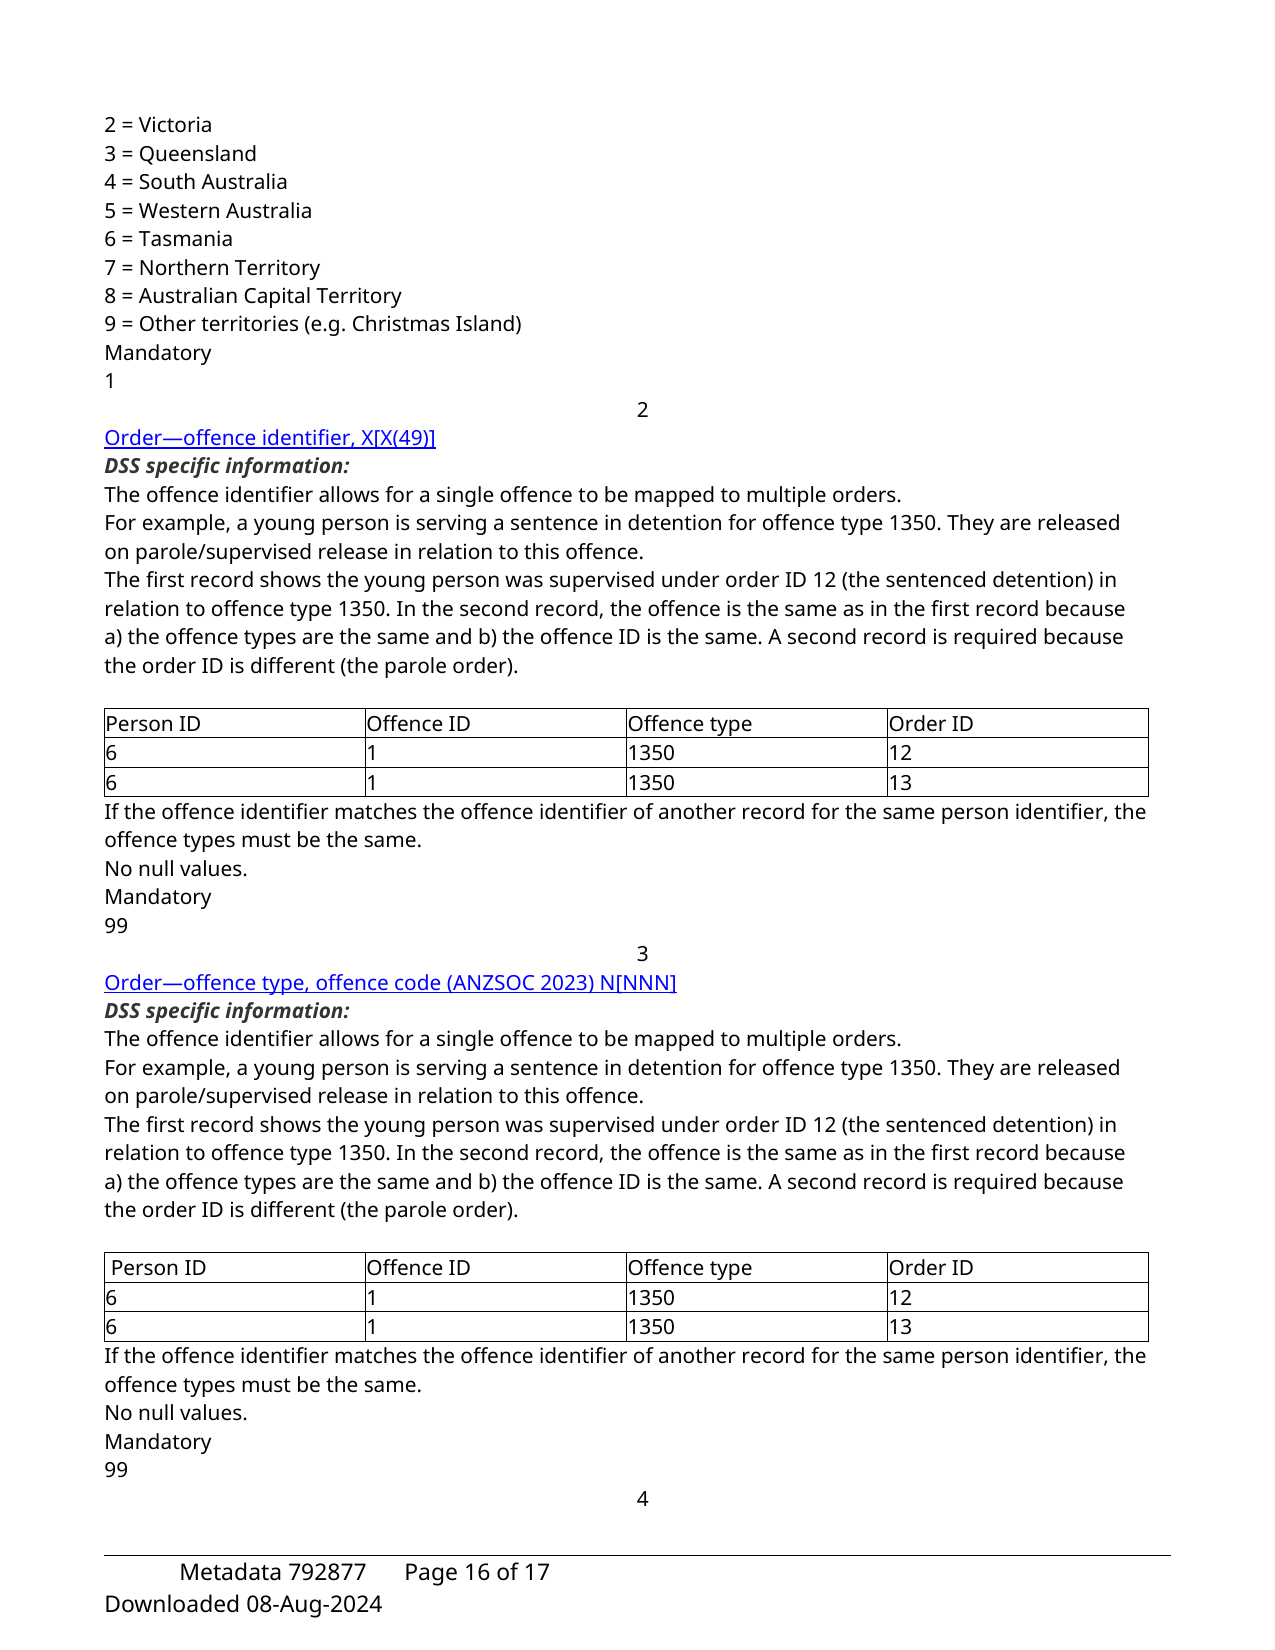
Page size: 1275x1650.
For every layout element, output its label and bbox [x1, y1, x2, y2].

table_cell [93, 110, 1159, 1512]
